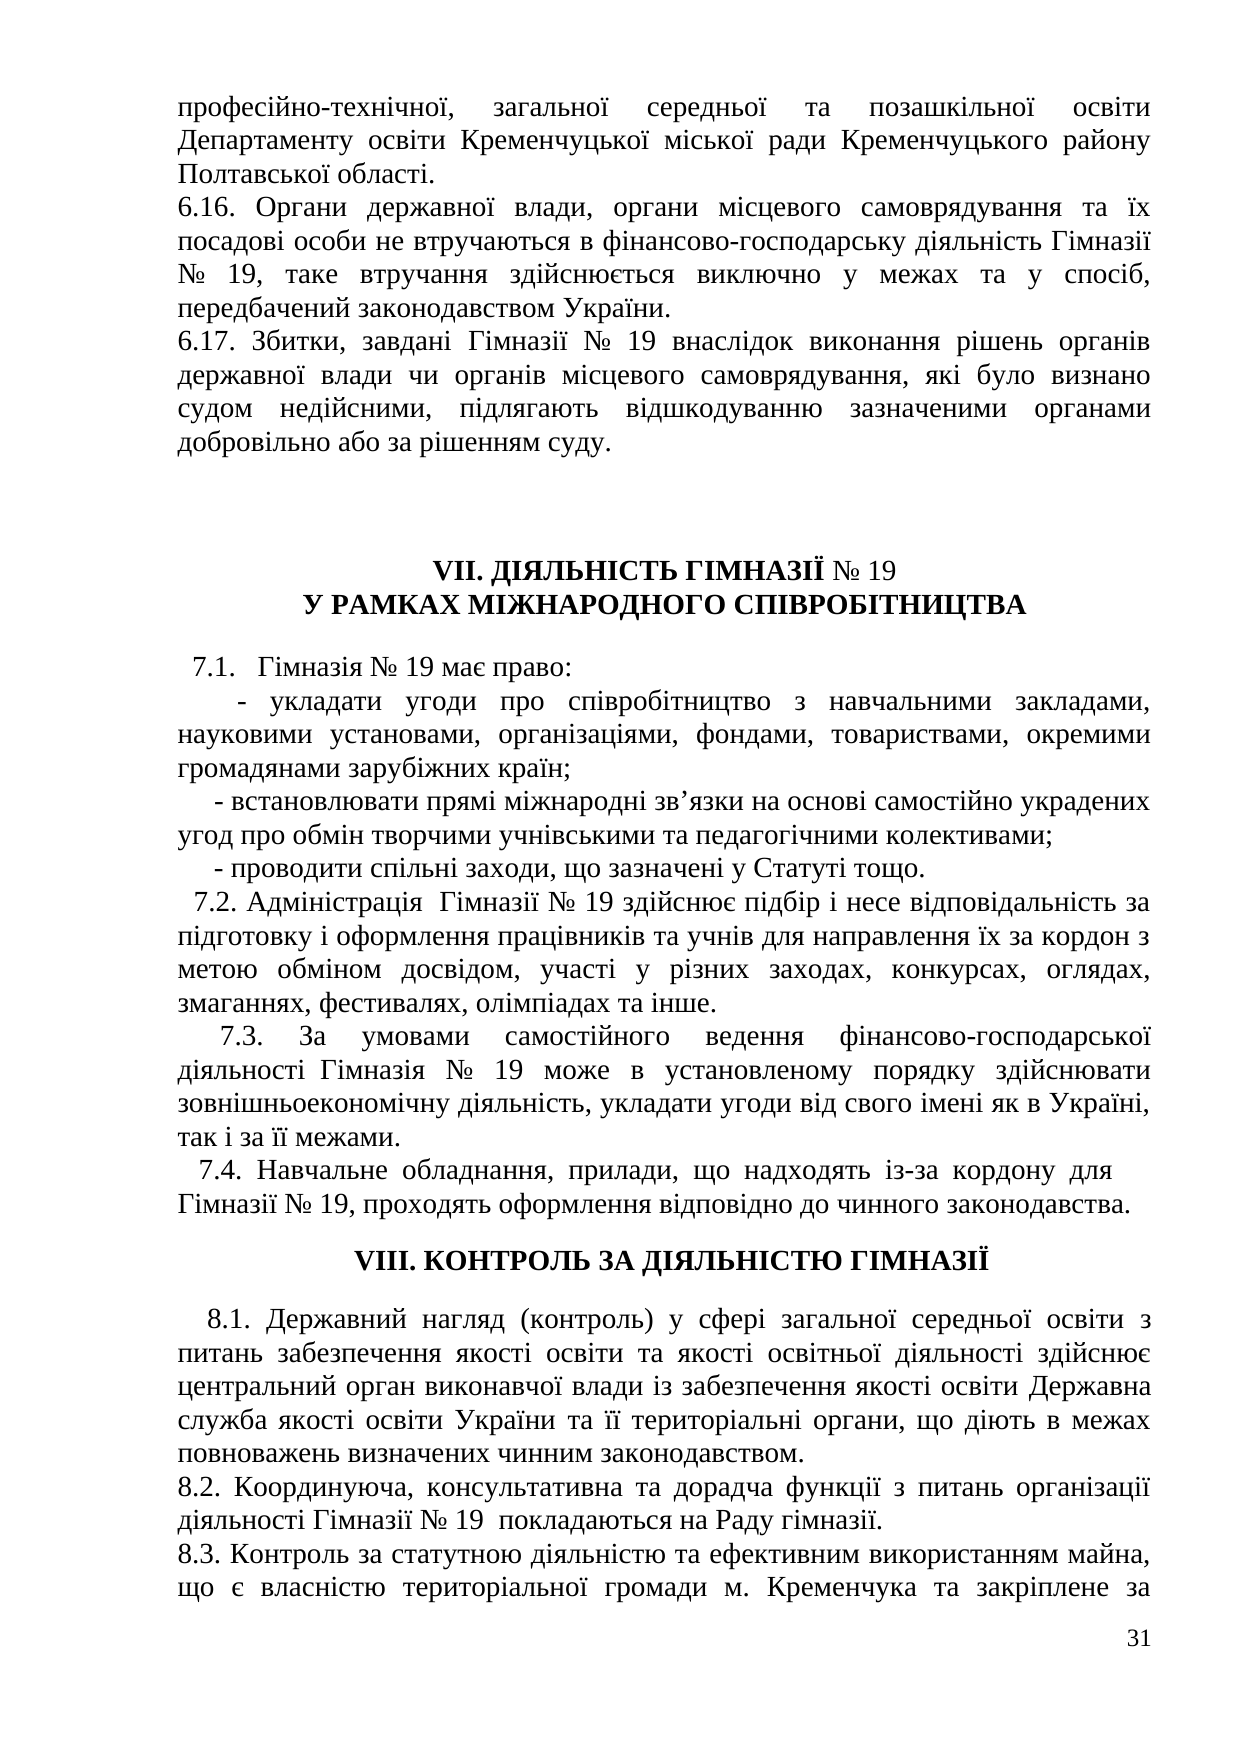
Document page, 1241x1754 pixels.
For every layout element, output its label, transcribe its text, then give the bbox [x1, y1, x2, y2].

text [177, 89, 1152, 189]
text 7.2. Адміністрація Гімназії № 19 здійснює підбір і несе відповідальність за підготовку і оформлення працівників та учнів для направлення їх за кордон з метою обміном досвідом, участі у різних заходах, конкурсах, оглядах, змаганнях, фестивалях, олімпіадах та інше. [177, 884, 1152, 1018]
text 7.1. Гімназія № 19 має право: [177, 649, 1152, 683]
text VІIІ. КОНТРОЛЬ ЗА ДІЯЛЬНІСТЮ ГІМНАЗІЇ [177, 1243, 1166, 1277]
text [177, 1536, 1152, 1603]
text - проводити спільні заходи, що зазначені у Статуті тощо. [177, 851, 1152, 884]
text 7.4. Навчальне обладнання, прилади, що надходять із-за кордону для Гімназії № 19, проходять оформлення відповідно до чинного законодавства. [177, 1152, 1152, 1219]
text 8.2. Координуюча, консультативна та дорадча функції з питань організації діяльності Гімназії № 19 покладаються на Раду гімназії. [177, 1469, 1152, 1536]
text - встановлювати прямі міжнародні зв’язки на основі самостійно украдених угод про обмін творчими учнівськими та педагогічними колективами; [177, 783, 1152, 851]
text У РАМКАХ МІЖНАРОДНОГО СПІВРОБІТНИЦТВА [177, 587, 1152, 621]
text 8.1. Державний нагляд (контроль) у сфері загальної середньої освіти з питань забезпечення якості освіти та якості освітньої діяльності здійснює центральний орган виконавчої влади із забезпечення якості освіти Державна служба якості освіти України та її територіальні органи, що діють в межах повноважень визначених чинним законодавством. [266, 1301, 1140, 1335]
text 7.3. За умовами самостійного ведення фінансово-господарської діяльності Гімназія № 19 може в установленому порядку здійснювати зовнішньоекономічну діяльність, укладати угоди від свого імені як в Україні, так і за її межами. [177, 1018, 1152, 1152]
text VII. ДІЯЛЬНІСТЬ ГІМНАЗІЇ № 19 [177, 553, 1152, 587]
text 6.17. Збитки, завдані Гімназії № 19 внаслідок виконання рішень органів державної влади чи органів місцевого самоврядування, які було визнано судом недійсними, підлягають відшкодуванню зазначеними органами добровільно або за рішенням суду. [177, 323, 1152, 458]
text - укладати угоди про співробітництво з навчальними закладами, науковими установами, організаціями, фондами, товариствами, окремими громадянами зарубіжних країн; [177, 683, 1152, 783]
text 6.16. Органи державної влади, органи місцевого самоврядування та їх посадові особи не втручаються в фінансово-господарську діяльність Гімназії № 19, таке втручання здійснюється виключно у межах та у спосіб, передбачений законодавством України. [177, 189, 1152, 323]
text 8.1. Державний нагляд (контроль) у сфері загальної середньої освіти з питань забезпечення якості освіти та якості освітньої діяльності здійснює центральний орган виконавчої влади із забезпечення якості освіти Державна служба якості освіти України та її територіальні органи, що діють в межах повноважень визначених чинним законодавством. [177, 1368, 1152, 1469]
